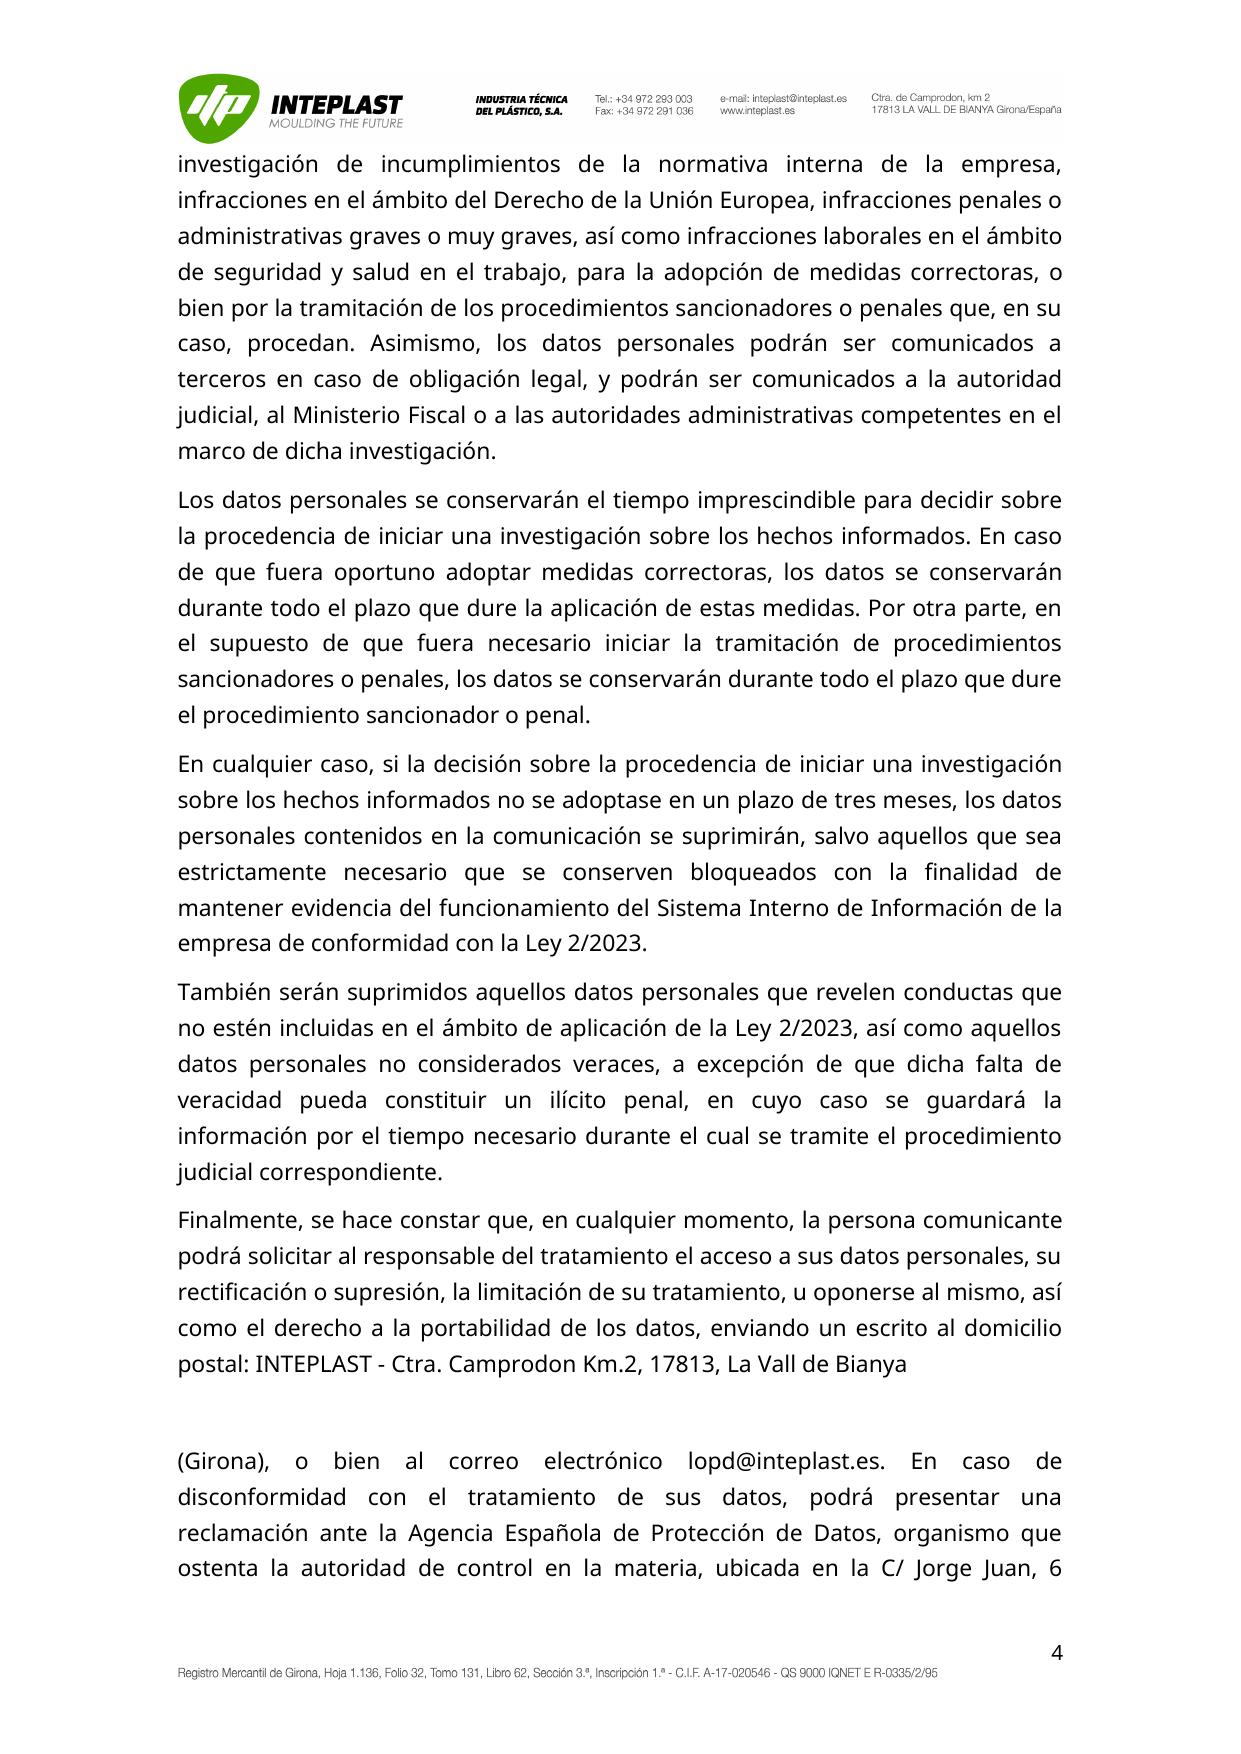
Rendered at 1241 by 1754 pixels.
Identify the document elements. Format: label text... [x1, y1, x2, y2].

text En cualquier caso, si la decisión sobre la procedencia de iniciar una investigación sobre los hechos informados no se adoptase en un plazo de tres meses, los datos personales contenidos en la comunicación se suprimirán, salvo aquellos que sea estrictamente necesario que se conserven bloqueados con la finalidad de mantener evidencia del funcionamiento del Sistema Interno de Información de la empresa de conformidad con la Ley 2/2023. [177, 748, 1063, 959]
picture [177, 73, 1063, 145]
text Finalmente, se hace constar que, en cualquier momento, la persona comunicante podrá solicitar al responsable del tratamiento el acceso a sus datos personales, su rectificación o supresión, la limitación de su tratamiento, u oponerse al mismo, así como el derecho a la portabilidad de los datos, enviando un escrito al domicilio postal: INTEPLAST - Ctra. Camprodon Km.2, 17813, La Vall de Bianya [177, 1204, 1063, 1379]
picture [177, 1666, 938, 1680]
text Los datos personales se conservarán el tiempo imprescindible para decidir sobre la procedencia de iniciar una investigación sobre los hechos informados. En caso de que fuera oportuno adoptar medidas correctoras, los datos se conservarán durante todo el plazo que dure la aplicación de estas medidas. Por otra parte, en el supuesto de que fuera necesario iniciar la tramitación de procedimientos sancionadores o penales, los datos se conservarán durante todo el plazo que dure el procedimiento sancionador o penal. [177, 484, 1063, 731]
text También serán suprimidos aquellos datos personales que revelen conductas que no estén incluidas en el ámbito de aplicación de la Ley 2/2023, así como aquellos datos personales no considerados veraces, a excepción de que dicha falta de veracidad pueda constituir un ilícito penal, en cuyo caso se guardará la información por el tiempo necesario durante el cual se tramite el procedimiento judicial correspondiente. [177, 976, 1063, 1187]
